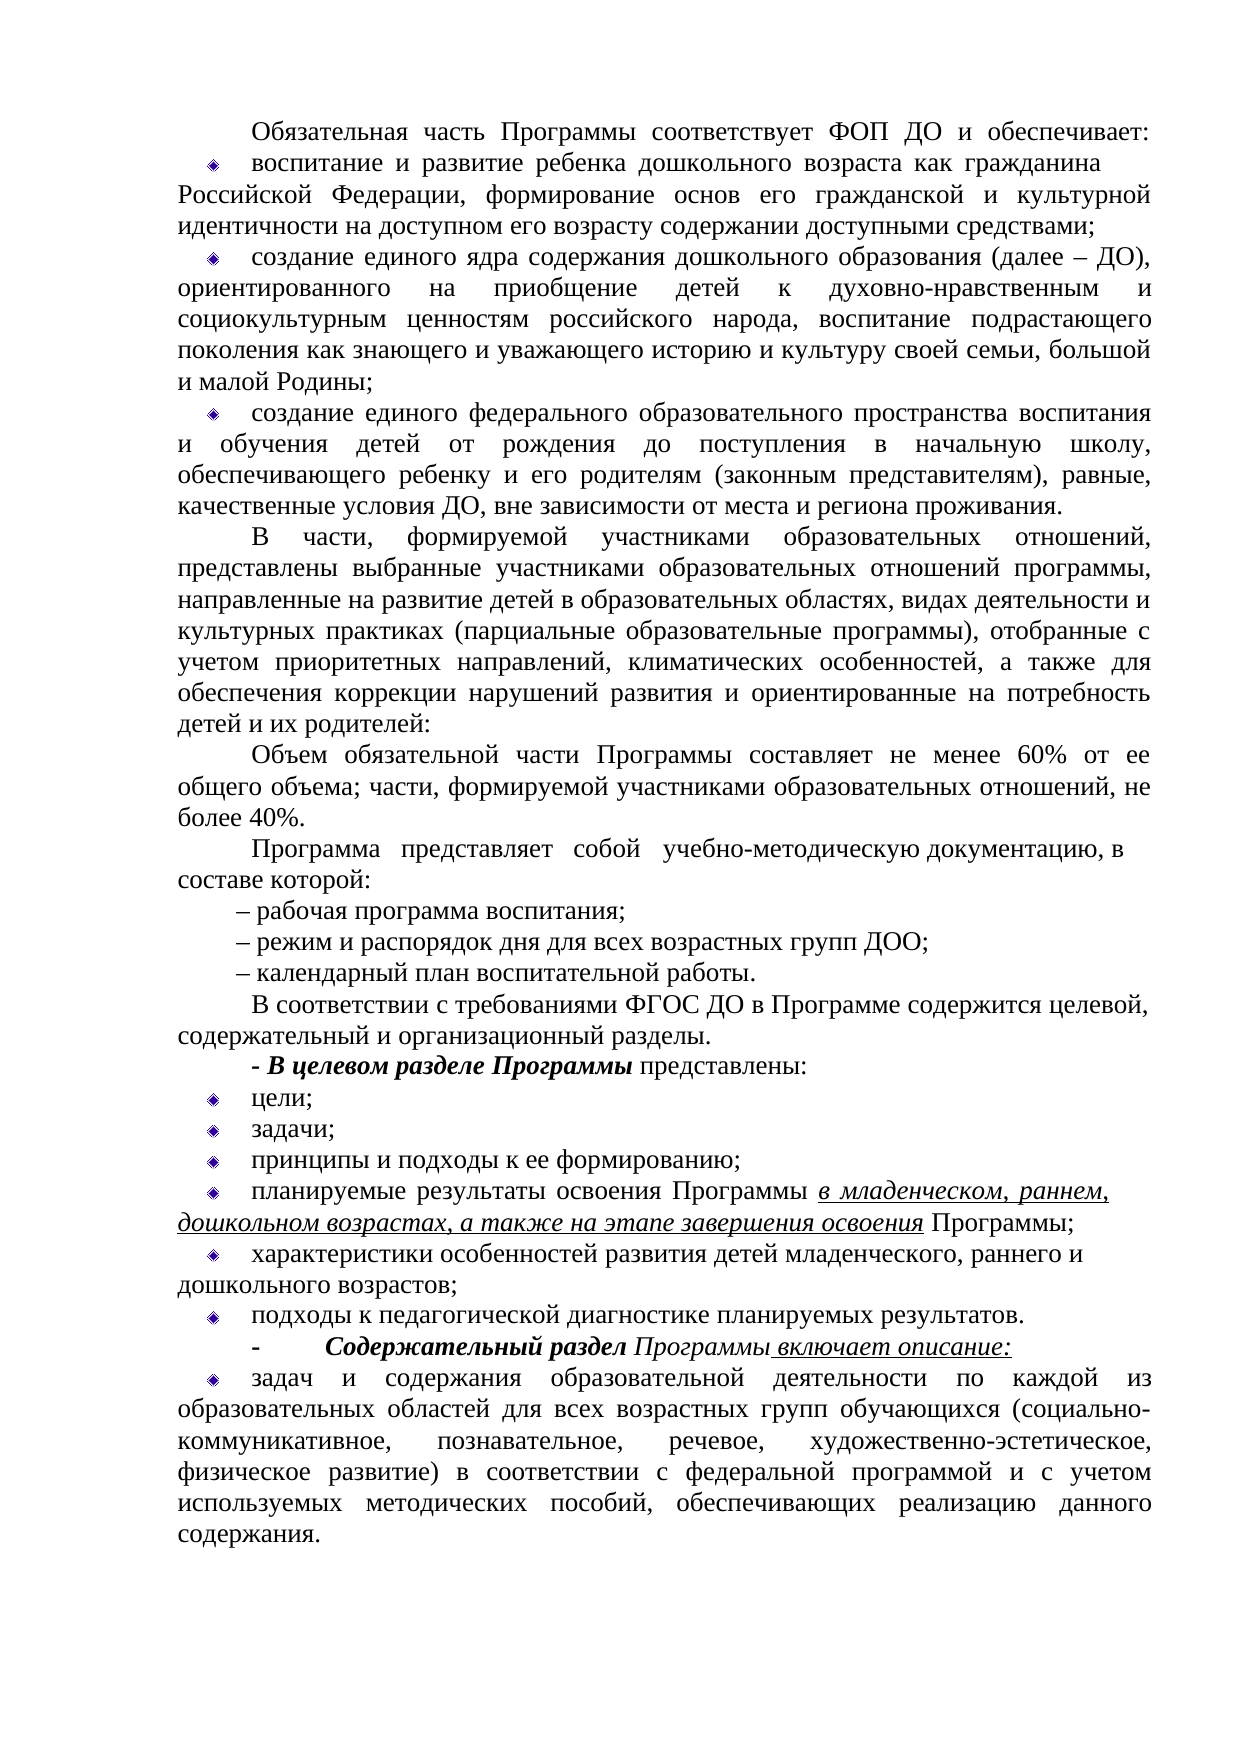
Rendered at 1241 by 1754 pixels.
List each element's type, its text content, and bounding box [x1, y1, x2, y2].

list календарный план воспитательной работы. [236, 956, 1221, 988]
text создание единого федерального образовательного пространства воспитания и обучения детей от рождения до поступления в начальную школу, обеспечивающего ребенку и его родителям (законным представителям), равные, качественные условия ДО, вне зависимости от места и региона проживания. [177, 396, 1151, 520]
picture [206, 159, 220, 172]
list режим и распорядок дня для всех возрастных групп ДОО; [236, 925, 1221, 956]
text Обязательная часть Программы соответствует ФОП ДО и обеспечивает: воспитание и развитие ребенка дошкольного возраста как гражданина [251, 115, 1151, 178]
picture [206, 1311, 220, 1325]
text задач и содержания образовательной деятельности по каждой из образовательных областей для всех возрастных групп обучающихся (социально- коммуникативное, познавательное, речевое, художественно-эстетическое, физическое развитие) в соответствии с федеральной программой и с учетом используемых методических пособий, обеспечивающих реализацию данного содержания. [177, 1361, 1152, 1548]
picture [206, 1156, 220, 1169]
text планируемые результаты освоения Программы в младенческом, раннем, дошкольном возрастах, а также на этапе завершения освоения Программы; [177, 1174, 1152, 1237]
list рабочая программа воспитания; [236, 894, 1221, 925]
text подходы к педагогической диагностике планируемых результатов. [251, 1299, 1221, 1330]
text В соответствии с требованиями ФГОС ДО в Программе содержится целевой, содержательный и организационный разделы. [177, 988, 1152, 1050]
text цели; задачи; [251, 1081, 337, 1143]
text принципы и подходы к ее формированию; [251, 1143, 1221, 1174]
text Российской Федерации, формирование основ его гражданской и культурной идентичности на доступном его возрасту содержании доступными средствами; [177, 178, 1151, 240]
picture [206, 1093, 220, 1107]
picture [206, 1125, 220, 1138]
text В части, формируемой участниками образовательных отношений, представлены выбранные участниками образовательных отношений программы, направленные на развитие детей в образовательных областях, видах деятельности и культурных практиках (парциальные образовательные программы), отобранные с учетом приоритетных направлений, климатических особенностей, а также для обеспечения коррекции нарушений развития и ориентированные на потребность детей и их родителей: [177, 520, 1151, 738]
text - В целевом разделе Программы представлены: [251, 1050, 1221, 1081]
text Программа представляет собой учебно-методическую документацию, в составе которой: [177, 832, 1152, 894]
text Объем обязательной части Программы составляет не менее 60% от ее общего объема; части, формируемой участниками образовательных отношений, не более 40%. [177, 738, 1152, 832]
text характеристики особенностей развития детей младенческого, раннего и дошкольного возрастов; [177, 1237, 1152, 1299]
text - Содержательный раздел Программы включает описание: [251, 1330, 1221, 1361]
text создание единого ядра содержания дошкольного образования (далее – ДО), ориентированного на приобщение детей к духовно-нравственным и социокультурным ценностям российского народа, воспитание подрастающего поколения как знающего и уважающего историю и культуру своей семьи, большой и малой Родины; [177, 240, 1152, 396]
